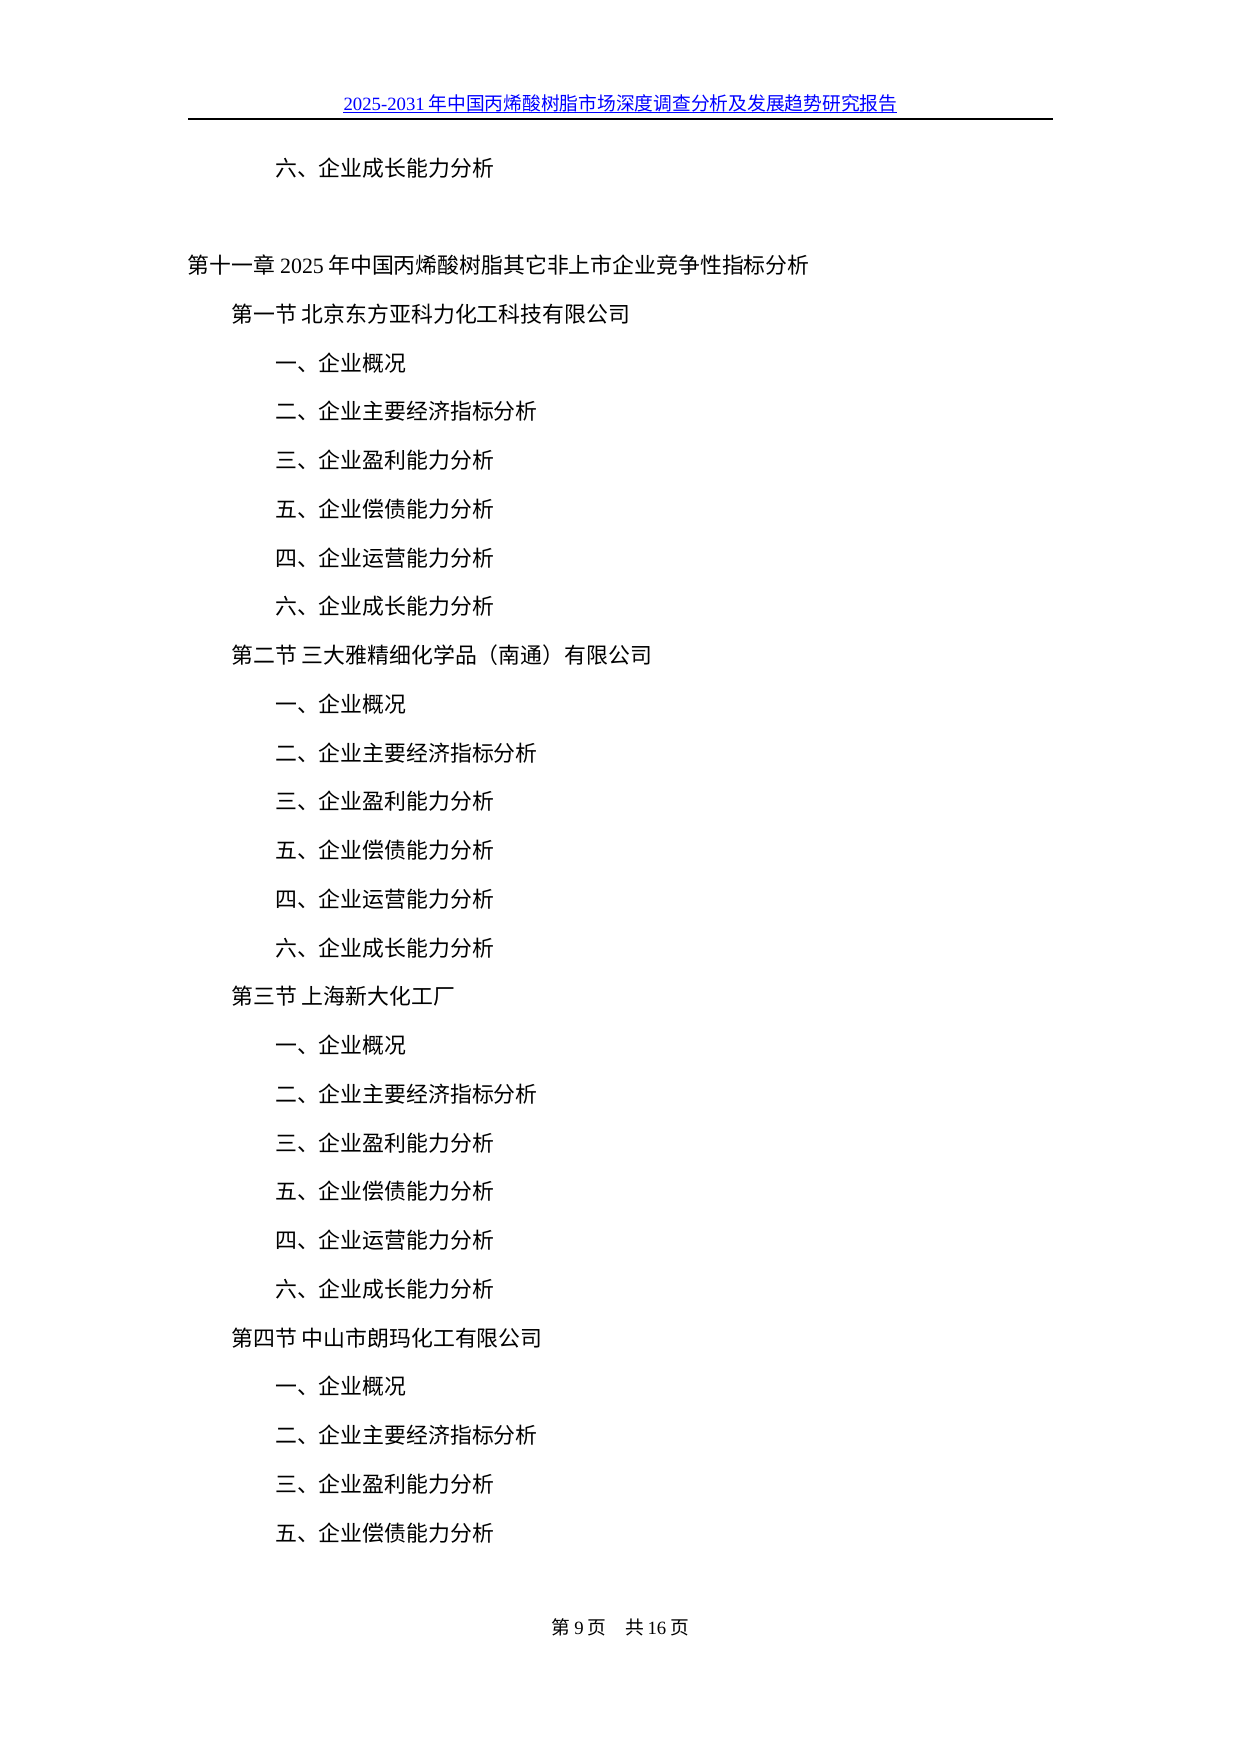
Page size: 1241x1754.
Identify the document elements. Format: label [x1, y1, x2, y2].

text [187, 150, 1053, 1548]
